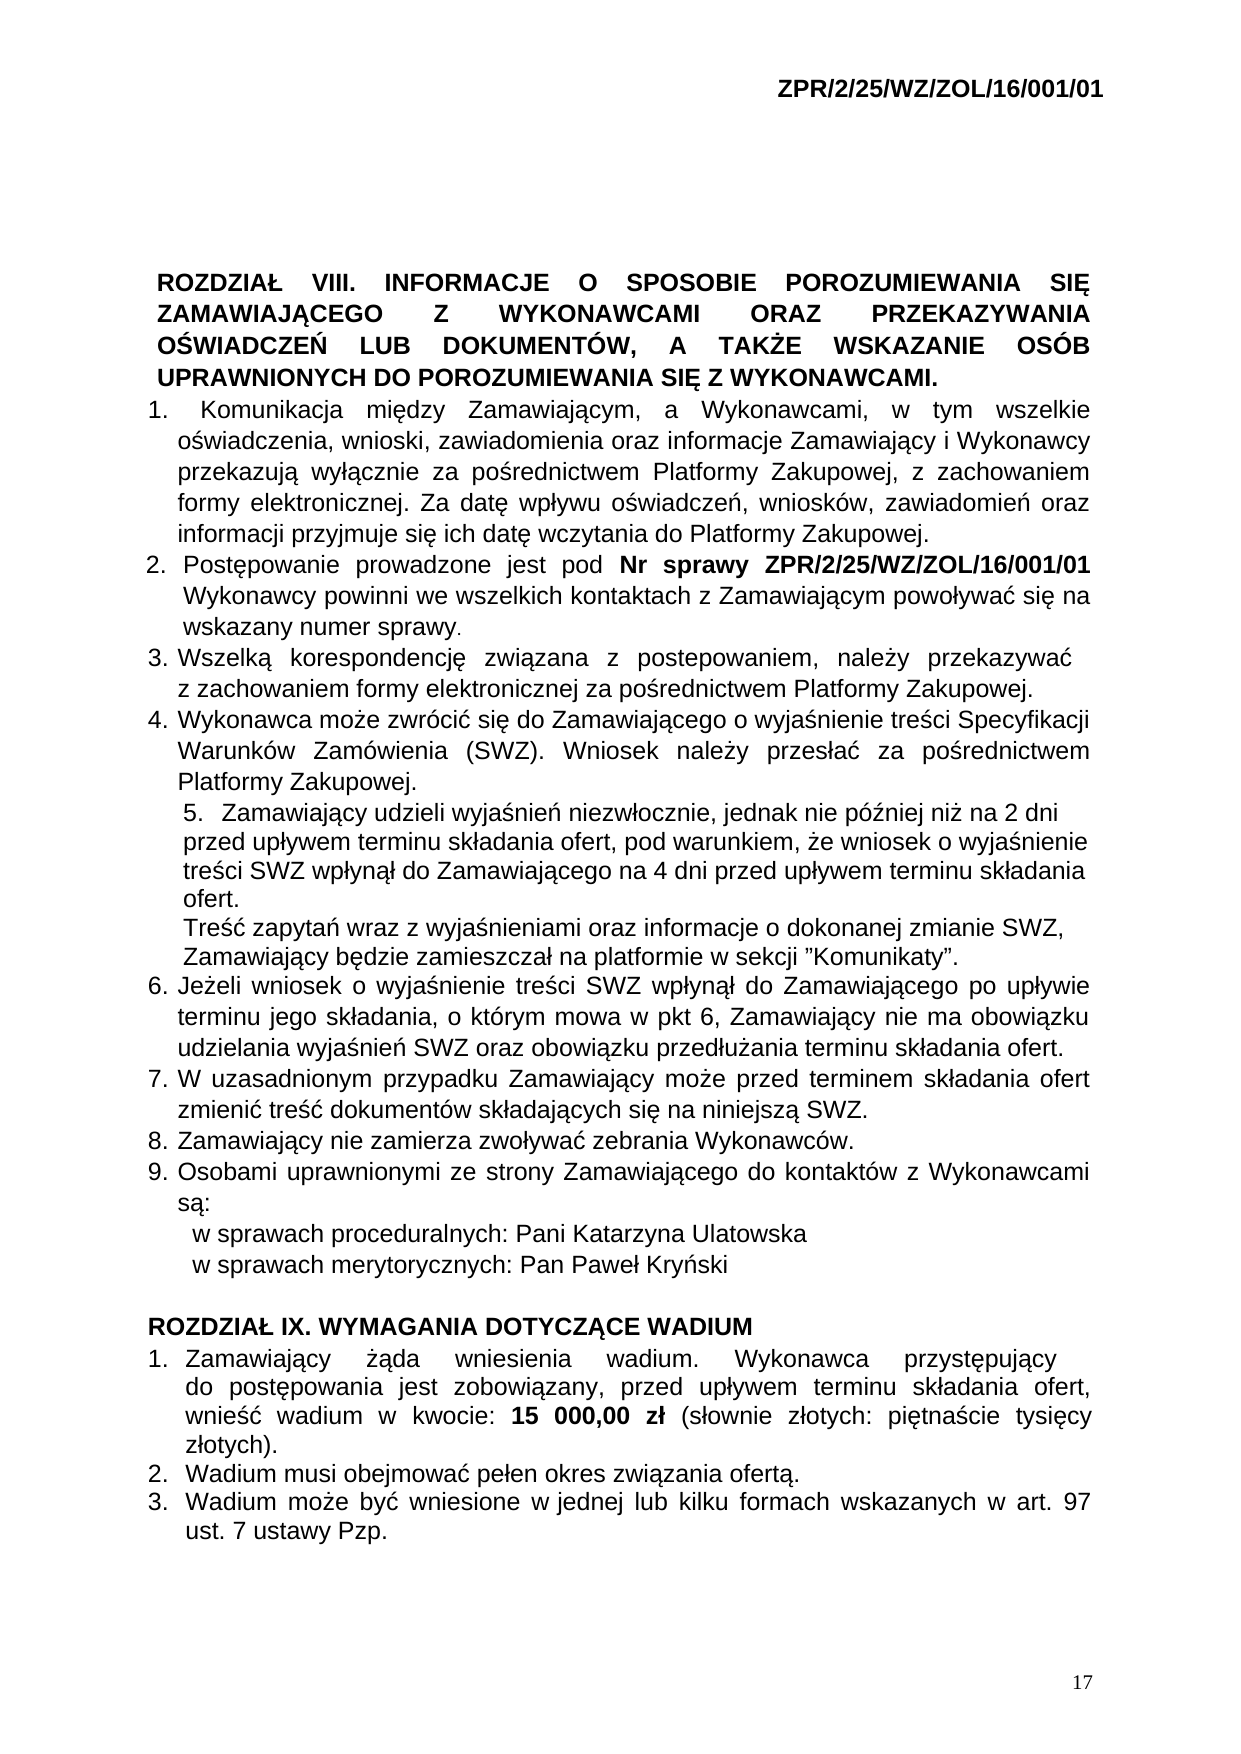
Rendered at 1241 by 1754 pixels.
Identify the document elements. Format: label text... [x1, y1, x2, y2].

list Zamawiający udzieli wyjaśnień niezwłocznie, jednak nie później niż na 2 dni przed upływem terminu składania ofert, pod warunkiem, że wniosek o wyjaśnienie treści SWZ wpłynął do Zamawiającego na 4 dni przed upływem terminu składania ofert. Treść zapytań wraz z wyjaśnieniami oraz informacje o dokonanej zmianie SWZ, Zamawiający będzie zamieszczał na platformie w sekcji ”Komunikaty”. [183, 798, 1093, 971]
text ROZDZIAŁ VIII. INFORMACJE O SPOSOBIE POROZUMIEWANIA SIĘ ZAMAWIAJĄCEGO Z WYKONAWCAMI ORAZ PRZEKAZYWANIA OŚWIADCZEŃ LUB DOKUMENTÓW, A TAKŻE WSKAZANIE OSÓB UPRAWNIONYCH DO POROZUMIEWANIA SIĘ Z WYKONAWCAMI. [157, 268, 1091, 391]
text ROZDZIAŁ IX. WYMAGANIA DOTYCZĄCE WADIUM [148, 1312, 1091, 1341]
list Jeżeli wniosek o wyjaśnienie treści SWZ wpłynął do Zamawiającego po upływie terminu jego składania, o którym mowa w pkt 6, Zamawiający nie ma obowiązku udzielania wyjaśnień SWZ oraz obowiązku przedłużania terminu składania ofert. [148, 971, 1091, 1061]
list Osobami uprawnionymi ze strony Zamawiającego do kontaktów z Wykonawcami są: [148, 1157, 1091, 1217]
list Wszelką korespondencję związana z postepowaniem, należy przekazywać z zachowaniem formy elektronicznej za pośrednictwem Platformy Zakupowej. [148, 643, 1091, 703]
list Komunikacja między Zamawiającym, a Wykonawcami, w tym wszelkie oświadczenia, wnioski, zawiadomienia oraz informacje Zamawiający i Wykonawcy przekazują wyłącznie za pośrednictwem Platformy Zakupowej, z zachowaniem formy elektronicznej. Za datę wpływu oświadczeń, wniosków, zawiadomień oraz informacji przyjmuje się ich datę wczytania do Platformy Zakupowej. [148, 394, 1091, 547]
list Zamawiający żąda wniesienia wadium. Wykonawca przystępujący do postępowania jest zobowiązany, przed upływem terminu składania ofert, wnieść wadium w kwocie: 15 000,00 zł (słownie złotych: piętnaście tysięcy złotych). [148, 1343, 1093, 1458]
list Wykonawca może zwrócić się do Zamawiającego o wyjaśnienie treści Specyfikacji Warunków Zamówienia (SWZ). Wniosek należy przesłać za pośrednictwem Platformy Zakupowej. [148, 705, 1091, 796]
text w sprawach proceduralnych: Pani Katarzyna Ulatowska [192, 1219, 1091, 1248]
list Zamawiający nie zamierza zwoływać zebrania Wykonawców. [148, 1126, 1091, 1154]
text w sprawach merytorycznych: Pan Paweł Kryński [192, 1250, 1091, 1279]
list Postępowanie prowadzone jest pod Nr sprawy ZPR/2/25/WZ/ZOL/16/001/01 Wykonawcy powinni we wszelkich kontaktach z Zamawiającym powoływać się na wskazany numer sprawy. [146, 550, 1091, 641]
list Wadium może być wniesione w jednej lub kilku formach wskazanych w art. 97 ust. 7 ustawy Pzp. [148, 1487, 1093, 1545]
list Wadium musi obejmować pełen okres związania ofertą. [148, 1458, 1093, 1487]
list W uzasadnionym przypadku Zamawiający może przed terminem składania ofert zmienić treść dokumentów składających się na niniejszą SWZ. [148, 1064, 1091, 1123]
